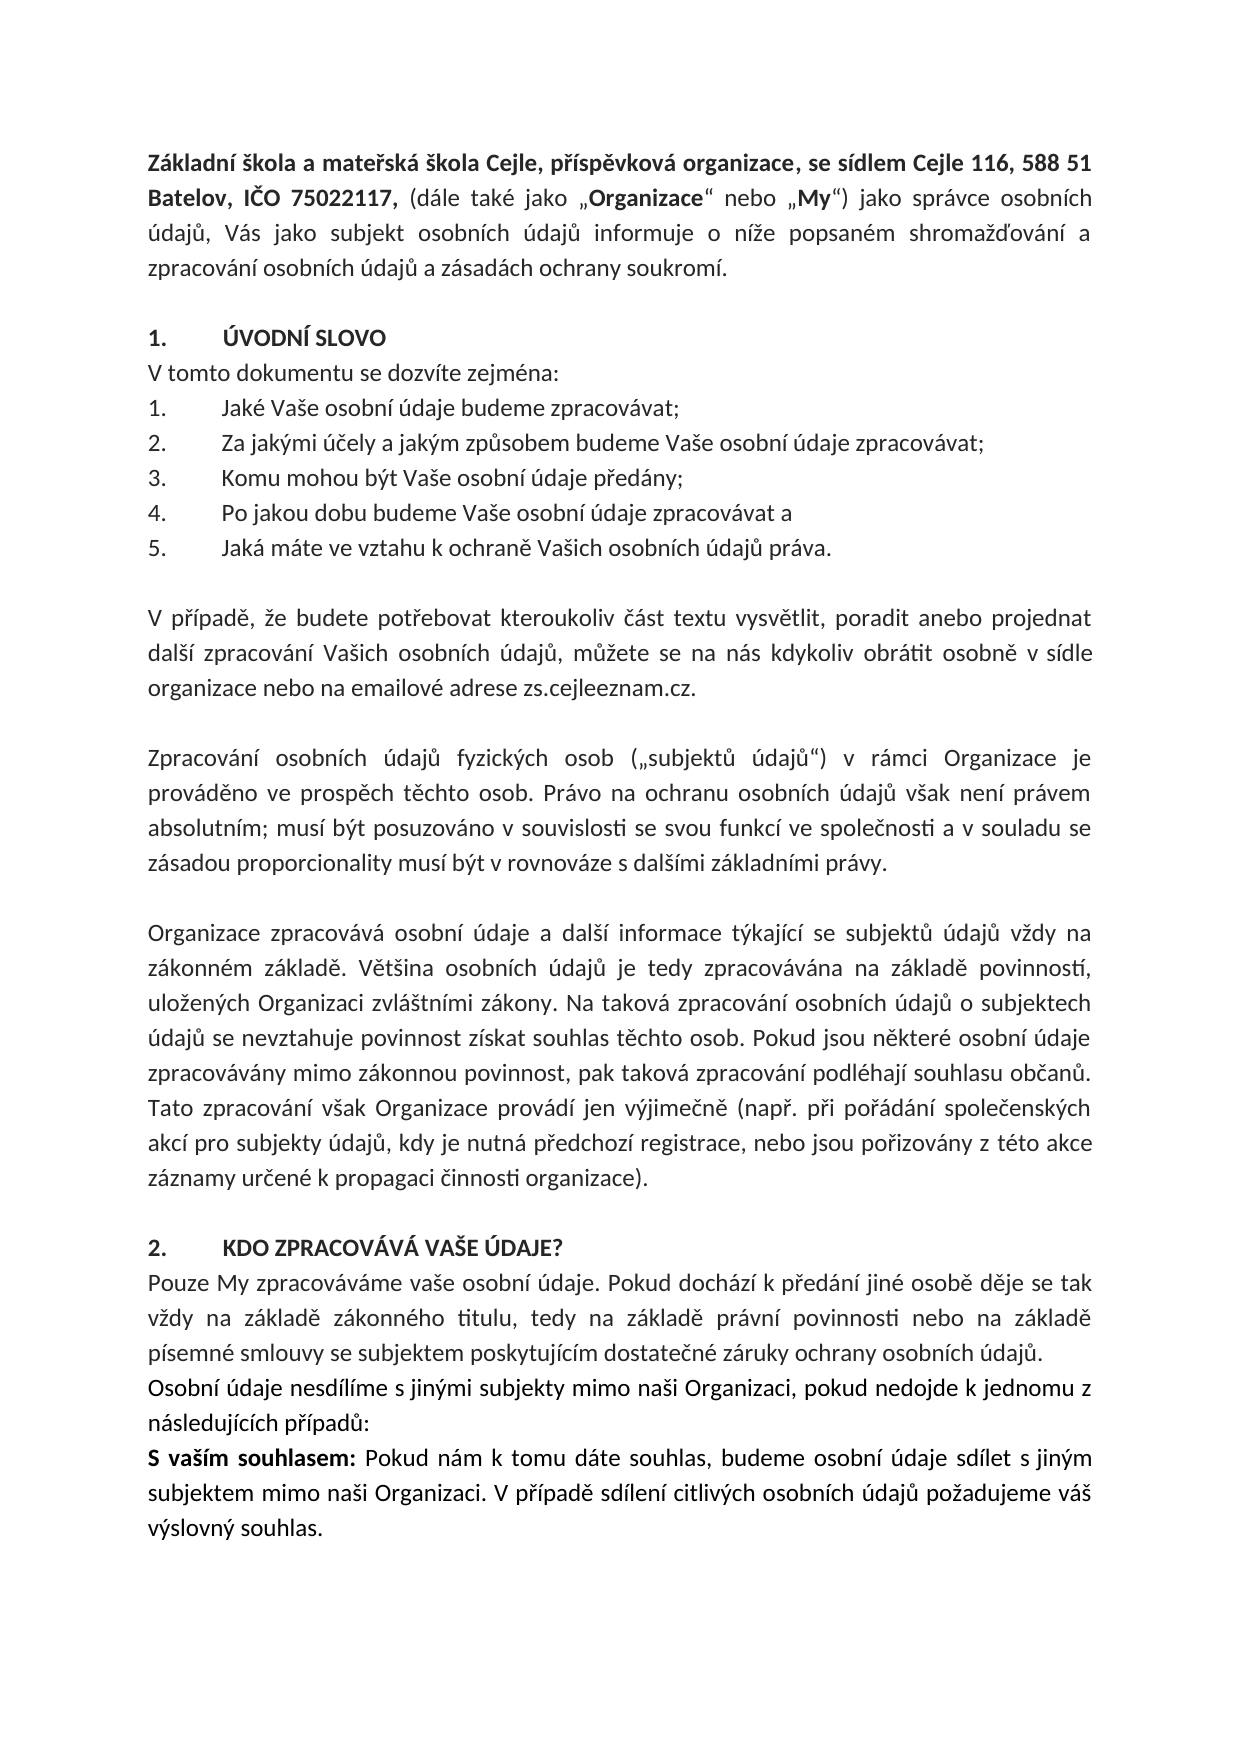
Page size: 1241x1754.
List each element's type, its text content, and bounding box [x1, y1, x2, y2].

text 2. Za jakými účely a jakým způsobem budeme Vaše osobní údaje zpracovávat; [148, 428, 1093, 458]
text 4. Po jakou dobu budeme Vaše osobní údaje zpracovávat a [148, 498, 1093, 528]
text 5. Jaká máte ve vztahu k ochraně Vašich osobních údajů práva. [148, 533, 1093, 563]
text Základní škola a mateřská škola Cejle, příspěvková organizace, se sídlem Cejle 116, 588 51 Batelov, IČO 75022117, (dále také jako „Organizace“ nebo „My“) jako správce osobních údajů, Vás jako subjekt osobních údajů informuje o níže popsaném shromažďování a zpracování osobních údajů a zásadách ochrany soukromí. [148, 148, 1093, 283]
text 3. Komu mohou být Vaše osobní údaje předány; [148, 463, 1093, 493]
text S vaším souhlasem: Pokud nám k tomu dáte souhlas, budeme osobní údaje sdílet s jiným subjektem mimo naši Organizaci. V případě sdílení citlivých osobních údajů požadujeme váš výslovný souhlas. [148, 1443, 1093, 1543]
text V tomto dokumentu se dozvíte zejména: [148, 358, 1093, 388]
text 1. Jaké Vaše osobní údaje budeme zpracovávat; [148, 393, 1093, 423]
list KDO ZPRACOVÁVÁ VAŠE ÚDAJE? [148, 1233, 1093, 1263]
text Pouze My zpracováváme vaše osobní údaje. Pokud dochází k předání jiné osobě děje se tak vždy na základě zákonného titulu, tedy na základě právní povinnosti nebo na základě písemné smlouvy se subjektem poskytujícím dostatečné záruky ochrany osobních údajů. [148, 1268, 1093, 1368]
list ÚVODNÍ SLOVO [148, 323, 1093, 353]
text Organizace zpracovává osobní údaje a další informace týkající se subjektů údajů vždy na zákonném základě. Většina osobních údajů je tedy zpracovávána na základě povinností, uložených Organizaci zvláštními zákony. Na taková zpracování osobních údajů o subjektech údajů se nevztahuje povinnost získat souhlas těchto osob. Pokud jsou některé osobní údaje zpracovávány mimo zákonnou povinnost, pak taková zpracování podléhají souhlasu občanů. Tato zpracování však Organizace provádí jen výjimečně (např. při pořádání společenských akcí pro subjekty údajů, kdy je nutná předchozí registrace, nebo jsou pořizovány z této akce záznamy určené k propagaci činnosti organizace). [148, 918, 1093, 1193]
text V případě, že budete potřebovat kteroukoliv část textu vysvětlit, poradit anebo projednat další zpracování Vašich osobních údajů, můžete se na nás kdykoliv obrátit osobně v sídle organizace nebo na emailové adrese zs.cejleeznam.cz. [148, 603, 1093, 703]
text Osobní údaje nesdílíme s jinými subjekty mimo naši Organizaci, pokud nedojde k jednomu z následujících případů: [148, 1373, 1093, 1438]
text Zpracování osobních údajů fyzických osob („subjektů údajů“) v rámci Organizace je prováděno ve prospěch těchto osob. Právo na ochranu osobních údajů však není právem absolutním; musí být posuzováno v souvislosti se svou funkcí ve společnosti a v souladu se zásadou proporcionality musí být v rovnováze s dalšími základními právy. [148, 743, 1093, 878]
